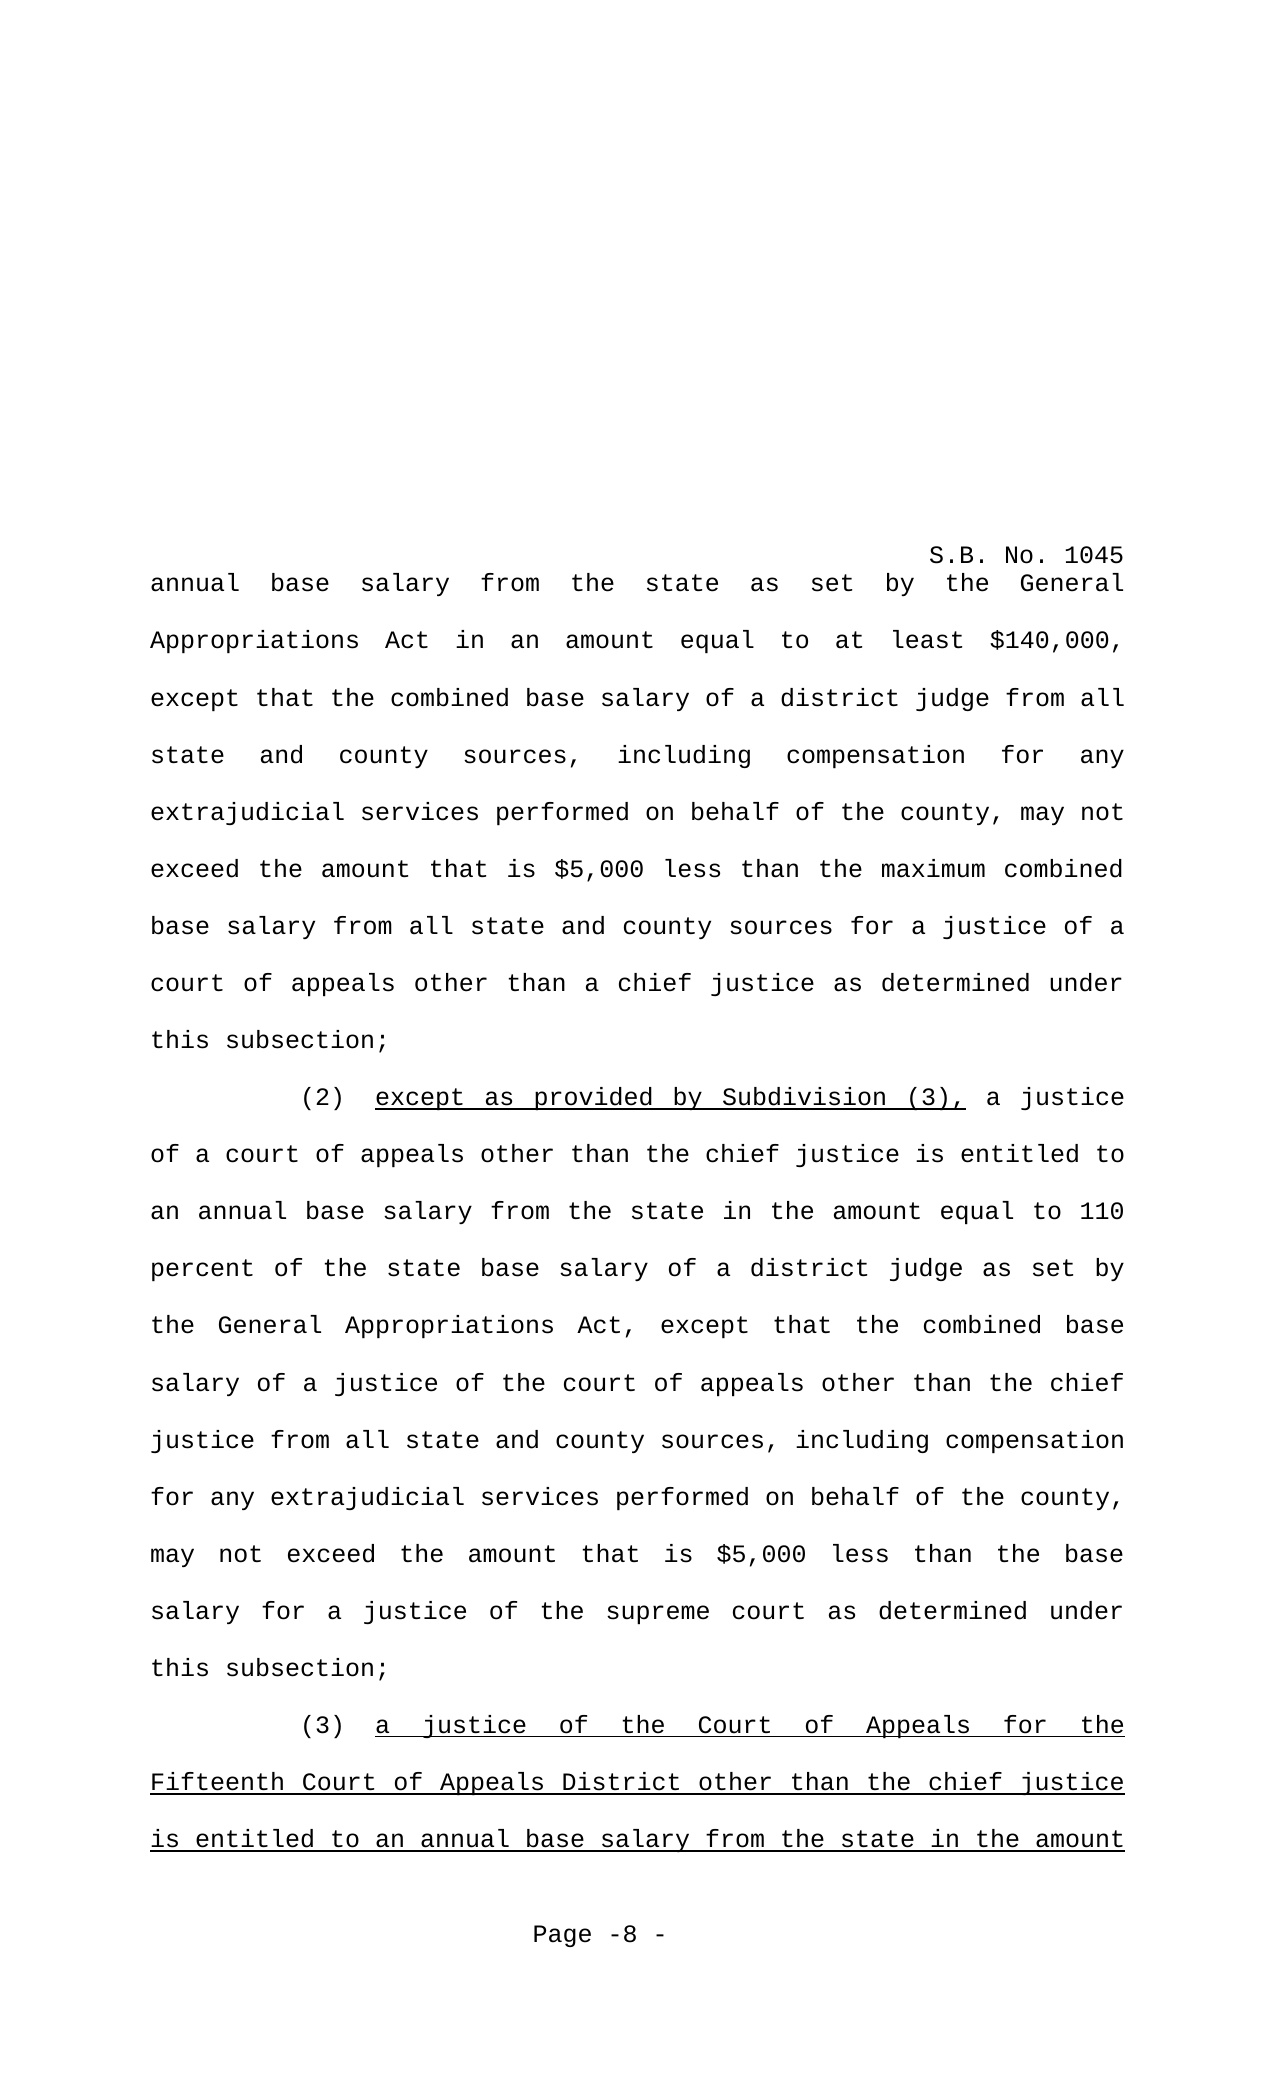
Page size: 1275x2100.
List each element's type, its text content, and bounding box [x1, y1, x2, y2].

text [150, 571, 1125, 1056]
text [150, 1795, 1125, 1850]
text (2) except as provided by Subdivision (3), a justice of a court of appeals other than the chief justice is entitled to an annual base salary from the state in the amount equal to 110 percent of the state base salary of a district judge as set by the General Appropriations Act, except that the combined base salary of a justice of the court of appeals other than the chief justice from all state and county sources, including compensation for any extrajudicial services performed on behalf of the county, may not exceed the amount that is $5,000 less than the base salary for a justice of the supreme court as determined under this subsection; [150, 1084, 1125, 1684]
